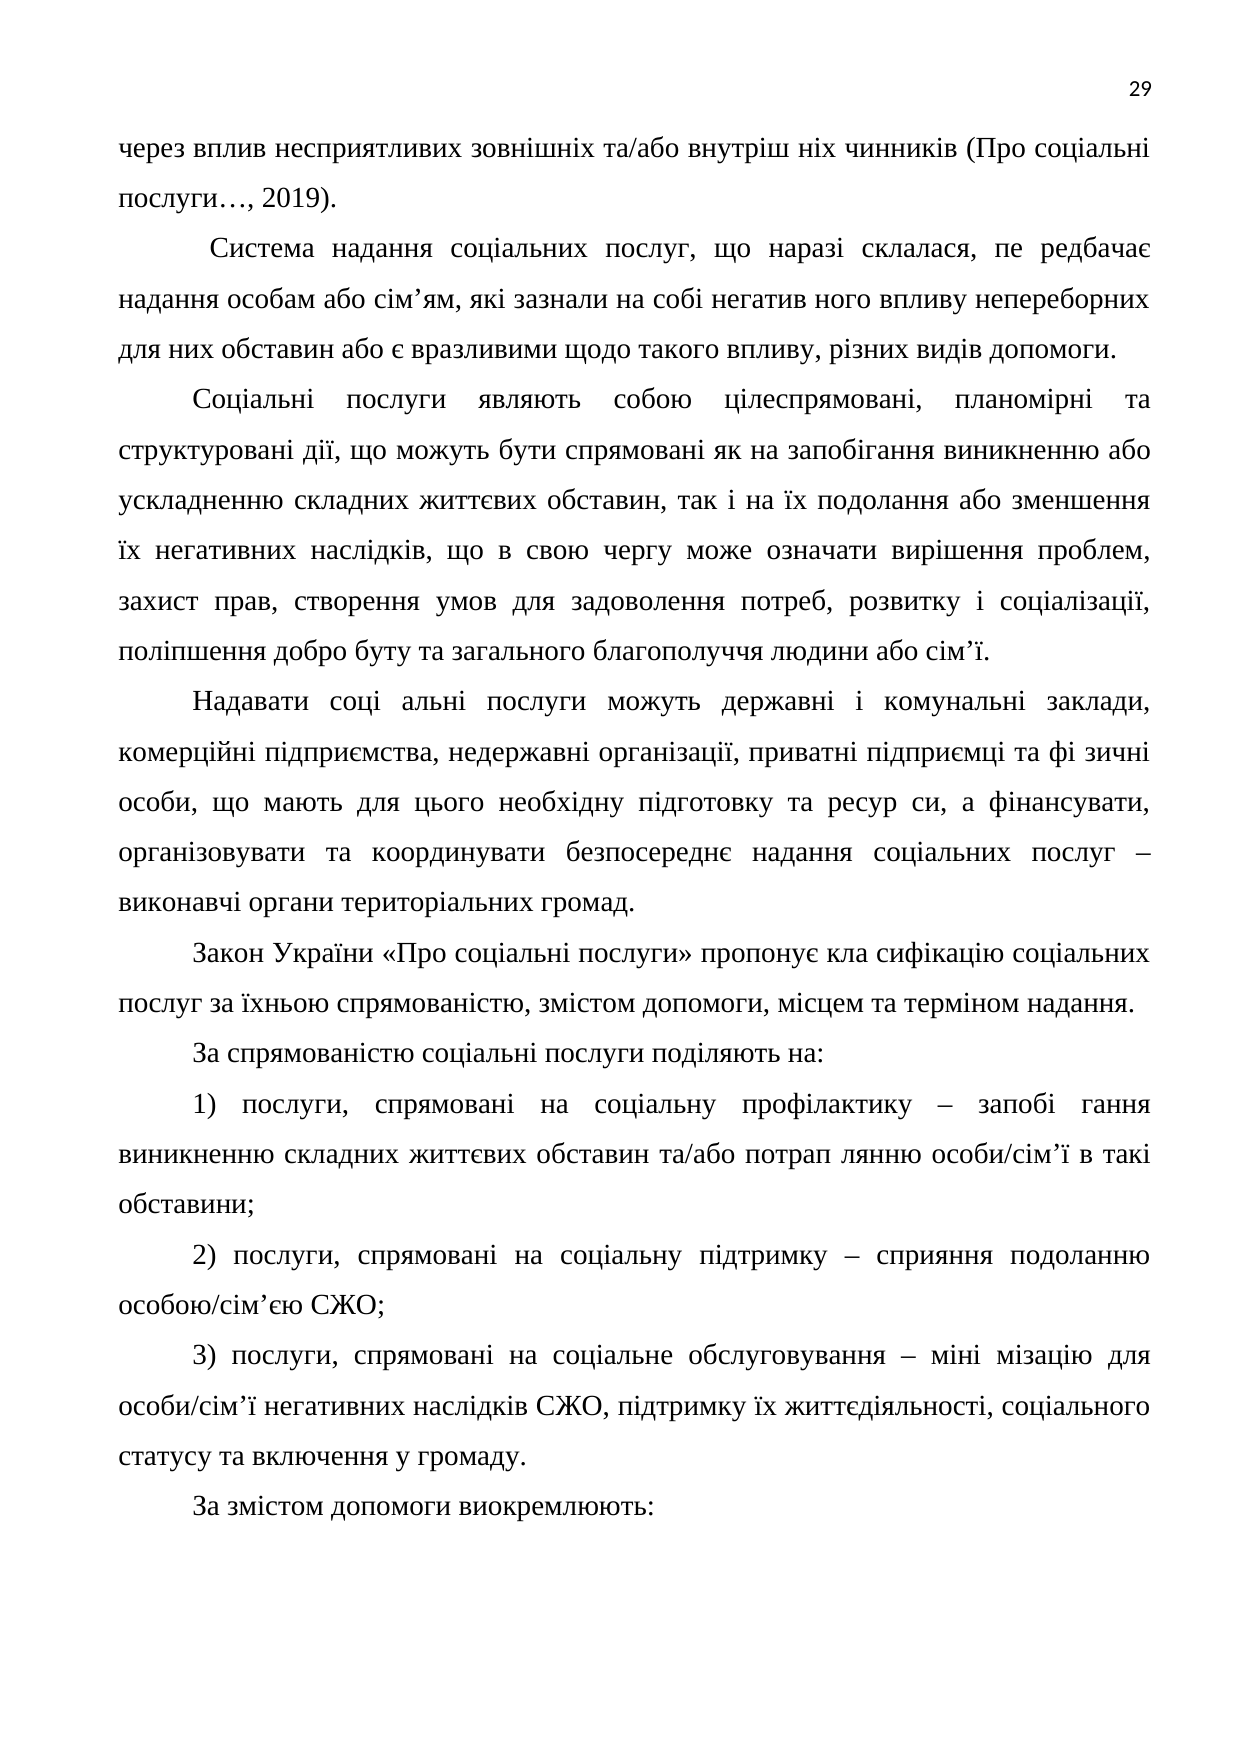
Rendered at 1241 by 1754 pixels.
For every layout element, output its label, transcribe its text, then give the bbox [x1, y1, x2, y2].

text За змістом допомоги виокремлюють: [118, 1488, 1152, 1522]
text 1) послуги, спрямовані на соціальну профілактику – запобі гання виникненню складних життєвих обставин та/або потрап лянню особи/сім’ї в такі обставини; [118, 1086, 1152, 1220]
text 3) послуги, спрямовані на соціальне обслуговування – міні мізацію для особи/сім’ї негативних наслідків СЖО, підтримку їх життєдіяльності, соціального статусу та включення у громаду. [118, 1337, 1152, 1472]
text За спрямованістю соціальні послуги поділяють на: [118, 1036, 1152, 1069]
text 2) послуги, спрямовані на соціальну підтримку – сприяння подоланню особою/сім’єю СЖО; [118, 1237, 1152, 1321]
text Соціальні послуги являють собою цілеспрямовані, планомірні та структуровані дії, що можуть бути спрямовані як на запобігання виникненню або ускладненню складних життєвих обставин, так і на їх подолання або зменшення їх негативних наслідків, що в свою чергу може означати вирішення проблем, захист прав, створення умов для задоволення потреб, розвитку і соціалізації, поліпшення добро буту та загального благополуччя людини або сім’ї. [118, 381, 1152, 667]
text Система надання соціальних послуг, що наразі склалася, пе редбачає надання особам або сім’ям, які зазнали на собі негатив ного впливу непереборних для них обставин або є вразливими щодо такого впливу, різних видів допомоги. [118, 231, 1152, 365]
text Надавати соці альні послуги можуть державні і комунальні заклади, комерційні підприємства, недержавні організації, приватні підприємці та фі зичні особи, що мають для цього необхідну підготовку та ресур си, а фінансувати, організовувати та координувати безпосереднє надання соціальних послуг – виконавчі органи територіальних громад. [118, 683, 1152, 918]
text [118, 130, 1152, 214]
text Закон України «Про соціальні послуги» пропонує кла сифікацію соціальних послуг за їхньою спрямованістю, змістом допомоги, місцем та терміном надання. [118, 935, 1152, 1019]
